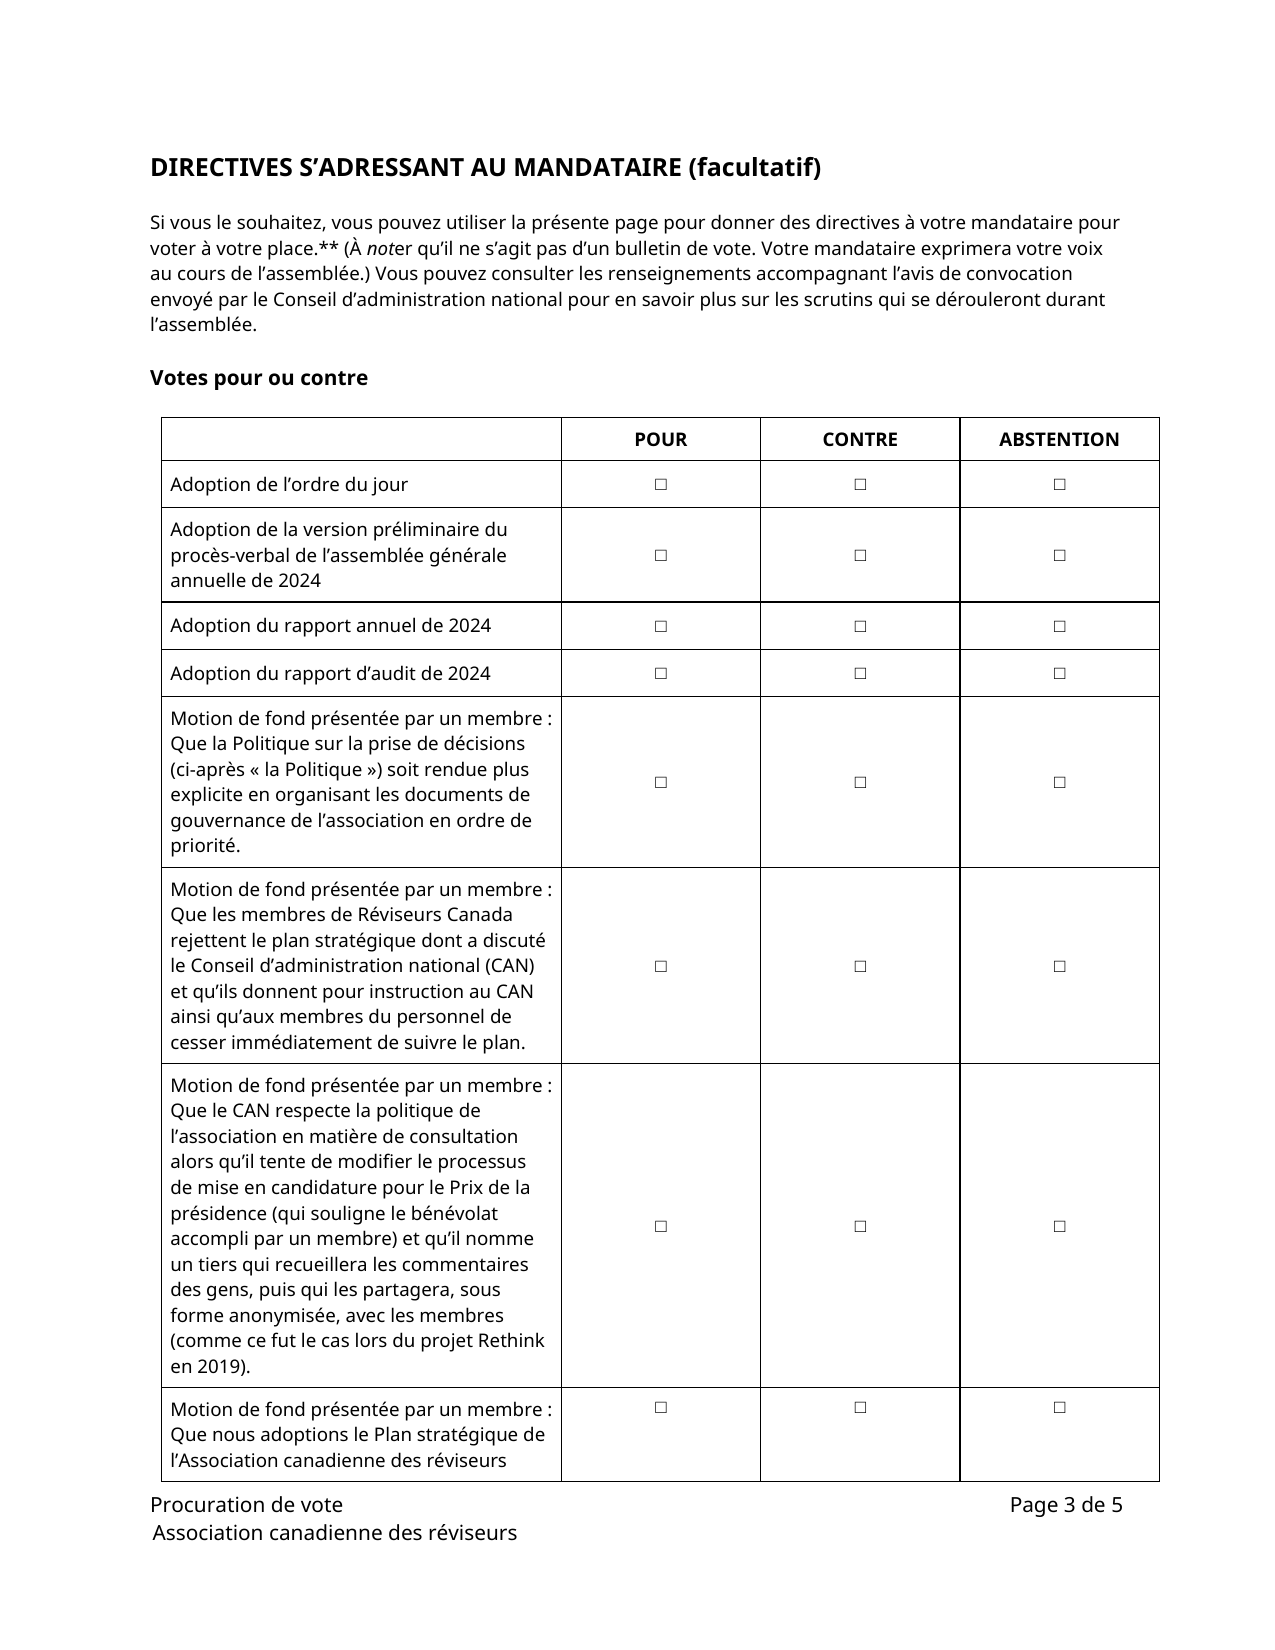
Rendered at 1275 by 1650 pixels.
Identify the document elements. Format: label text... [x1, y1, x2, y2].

table_cell Adoption de l’ordre du jour [162, 461, 561, 507]
subtitle DIRECTIVES S’ADRESSANT AU MANDATAIRE (facultatif) [150, 150, 1125, 184]
table_cell □ [961, 1064, 1159, 1387]
table_cell □ [562, 461, 760, 507]
table_cell □ [761, 868, 959, 1063]
table_cell □ [961, 461, 1159, 507]
table_cell □ [961, 650, 1159, 696]
table_cell □ [961, 1388, 1159, 1481]
table_cell □ [562, 868, 760, 1063]
table_cell Motion de fond présentée par un membre : Que la Politique sur la prise de décisions (ci-après « la Politique ») soit rendue plus explicite en organisant les documents de gouvernance de l’association en ordre de priorité. [162, 697, 561, 867]
table_cell Adoption du rapport d’audit de 2024 [162, 650, 561, 696]
table_cell Adoption du rapport annuel de 2024 [162, 603, 561, 648]
table_header ABSTENTION [961, 418, 1159, 460]
table_header POUR [562, 418, 760, 460]
table_cell □ [562, 650, 760, 696]
table_cell □ [761, 650, 959, 696]
table_cell □ [562, 1064, 760, 1387]
table_cell □ [562, 603, 760, 648]
table_cell □ [761, 1064, 959, 1387]
table_cell □ [961, 697, 1159, 867]
table_cell □ [562, 1388, 760, 1481]
table_cell Motion de fond présentée par un membre : Que les membres de Réviseurs Canada rejettent le plan stratégique dont a discuté le Conseil d’administration national (CAN) et qu’ils donnent pour instruction au CAN ainsi qu’aux membres du personnel de cesser immédiatement de suivre le plan. [162, 868, 561, 1063]
table_header CONTRE [761, 418, 959, 460]
table_cell □ [761, 1388, 959, 1481]
table_cell □ [761, 603, 959, 648]
table_header [162, 418, 561, 460]
table_cell □ [562, 508, 760, 601]
subtitle Votes pour ou contre [150, 363, 1125, 391]
text Si vous le souhaitez, vous pouvez utiliser la présente page pour donner des directives à votre mandataire pour voter à votre place.** (À noter qu’il ne s’agit pas d’un bulletin de vote. Votre mandataire exprimera votre voix au cours de l’assemblée.) Vous pouvez consulter les renseignements accompagnant l’avis de convocation envoyé par le Conseil d’administration national pour en savoir plus sur les scrutins qui se dérouleront durant l’assemblée. [150, 209, 1125, 337]
table_cell □ [961, 868, 1159, 1063]
table_cell □ [961, 603, 1159, 648]
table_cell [162, 1388, 561, 1481]
table_cell □ [761, 461, 959, 507]
table_cell □ [961, 508, 1159, 601]
table_cell □ [761, 697, 959, 867]
table_cell Motion de fond présentée par un membre : Que le CAN respecte la politique de l’association en matière de consultation alors qu’il tente de modifier le processus de mise en candidature pour le Prix de la présidence (qui souligne le bénévolat accompli par un membre) et qu’il nomme un tiers qui recueillera les commentaires des gens, puis qui les partagera, sous forme anonymisée, avec les membres (comme ce fut le cas lors du projet Rethink en 2019). [162, 1064, 561, 1387]
table_cell Adoption de la version préliminaire du procès-verbal de l’assemblée générale annuelle de 2024 [162, 508, 561, 601]
table_cell □ [761, 508, 959, 601]
table_cell □ [562, 697, 760, 867]
